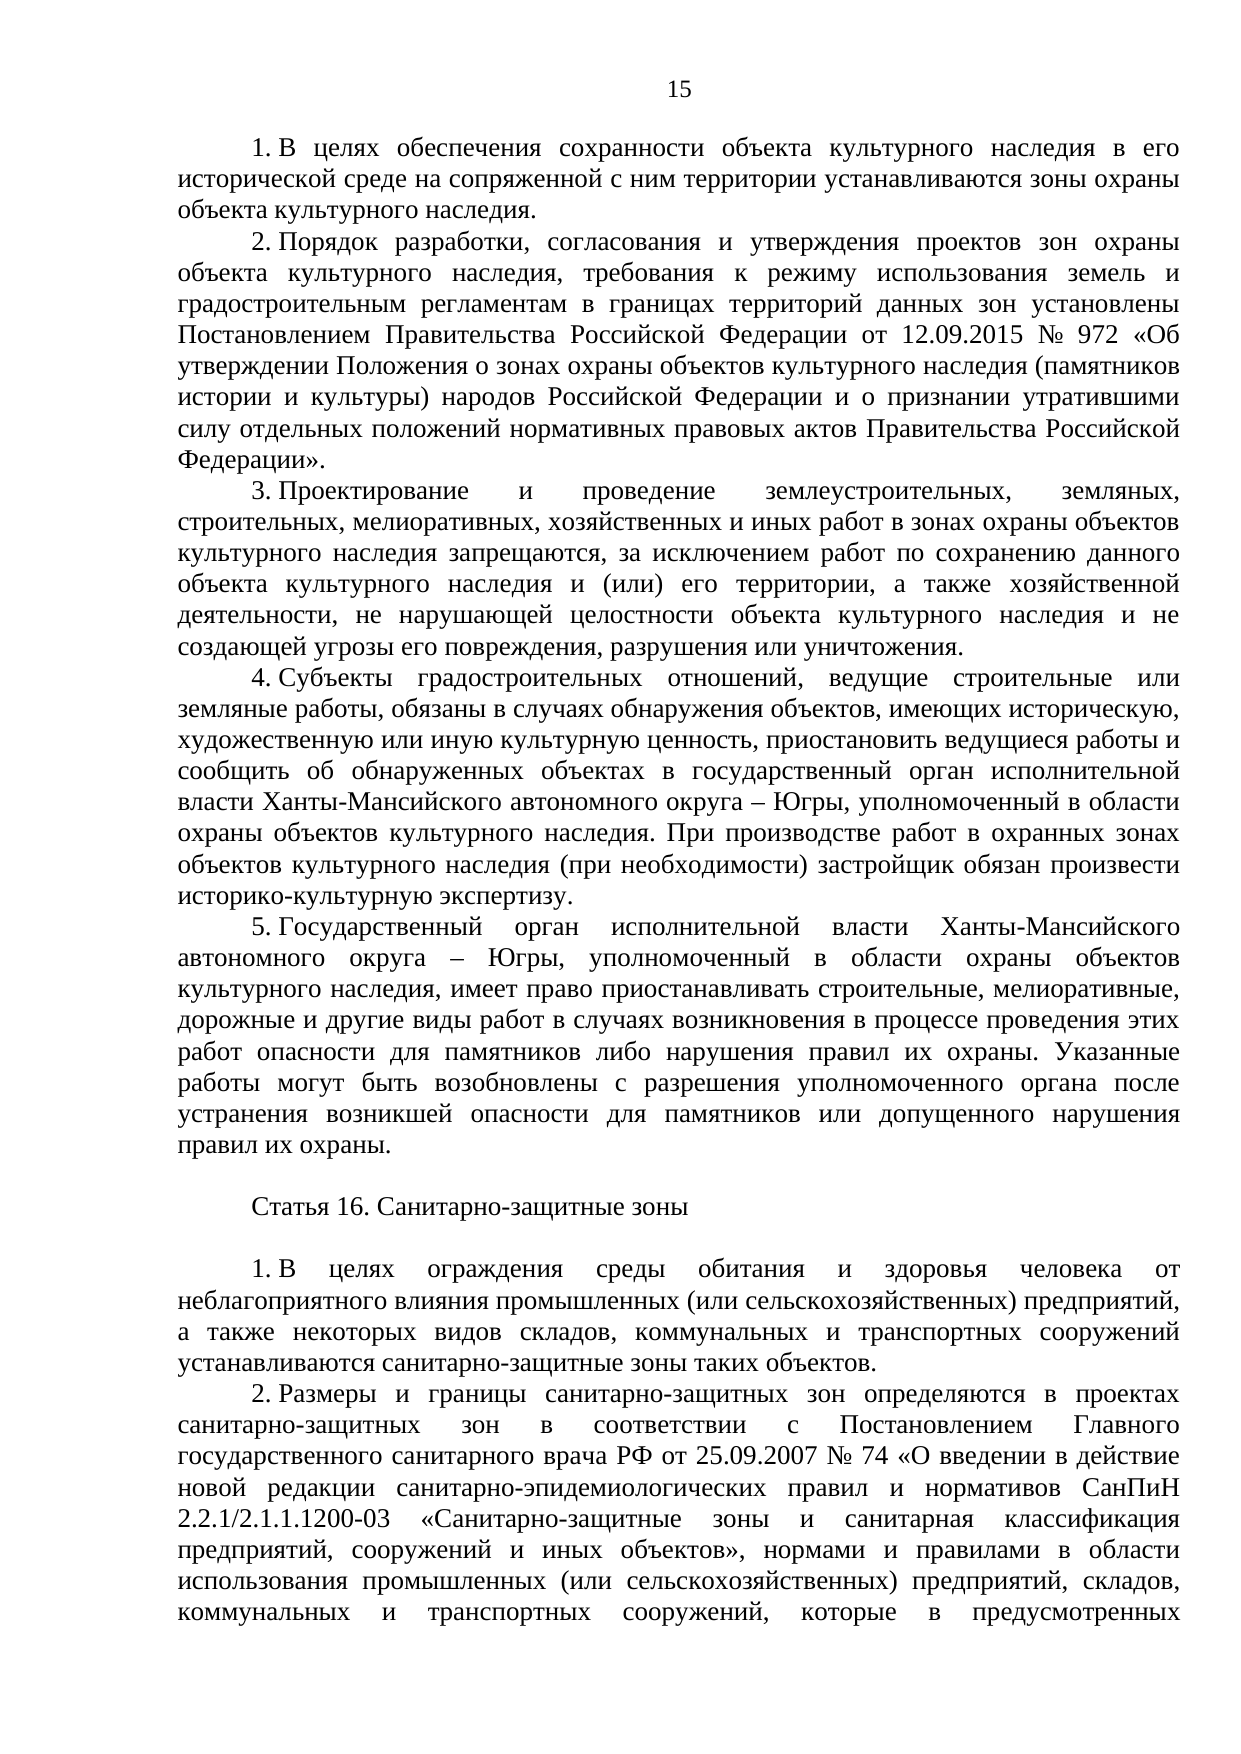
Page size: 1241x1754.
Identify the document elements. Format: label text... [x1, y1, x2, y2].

text 3. Проектирование и проведение землеустроительных, земляных, строительных, мелиоративных, хозяйственных и иных работ в зонах охраны объектов культурного наследия запрещаются, за исключением работ по сохранению данного объекта культурного наследия и (или) его территории, а также хозяйственной деятельности, не нарушающей целостности объекта культурного наследия и не создающей угрозы его повреждения, разрушения или уничтожения. [177, 474, 1181, 661]
text 1. В целях обеспечения сохранности объекта культурного наследия в его исторической среде на сопряженной с ним территории устанавливаются зоны охраны объекта культурного наследия. [177, 131, 1181, 225]
text Статья 16. Санитарно-защитные зоны [177, 1190, 1181, 1221]
text 1. В целях ограждения среды обитания и здоровья человека от неблагоприятного влияния промышленных (или сельскохозяйственных) предприятий, а также некоторых видов складов, коммунальных и транспортных сооружений устанавливаются санитарно-защитные зоны таких объектов. [177, 1253, 1181, 1377]
text 5. Государственный орган исполнительной власти Ханты-Мансийского автономного округа – Югры, уполномоченный в области охраны объектов культурного наследия, имеет право приостанавливать строительные, мелиоративные, дорожные и другие виды работ в случаях возникновения в процессе проведения этих работ опасности для памятников либо нарушения правил их охраны. Указанные работы могут быть возобновлены с разрешения уполномоченного органа после устранения возникшей опасности для памятников или допущенного нарушения правил их охраны. [177, 910, 1181, 1159]
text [177, 1377, 1181, 1626]
text 4. Субъекты градостроительных отношений, ведущие строительные или земляные работы, обязаны в случаях обнаружения объектов, имеющих историческую, художественную или иную культурную ценность, приостановить ведущиеся работы и сообщить об обнаруженных объектах в государственный орган исполнительной власти Ханты-Мансийского автономного округа – Югры, уполномоченный в области охраны объектов культурного наследия. При производстве работ в охранных зонах объектов культурного наследия (при необходимости) застройщик обязан произвести историко-культурную экспертизу. [177, 661, 1181, 910]
text 2. Порядок разработки, согласования и утверждения проектов зон охраны объекта культурного наследия, требования к режиму использования земель и градостроительным регламентам в границах территорий данных зон установлены Постановлением Правительства Российской Федерации от 12.09.2015 № 972 «Об утверждении Положения о зонах охраны объектов культурного наследия (памятников истории и культуры) народов Российской Федерации и о признании утратившими силу отдельных положений нормативных правовых актов Правительства Российской Федерации». [177, 225, 1181, 474]
